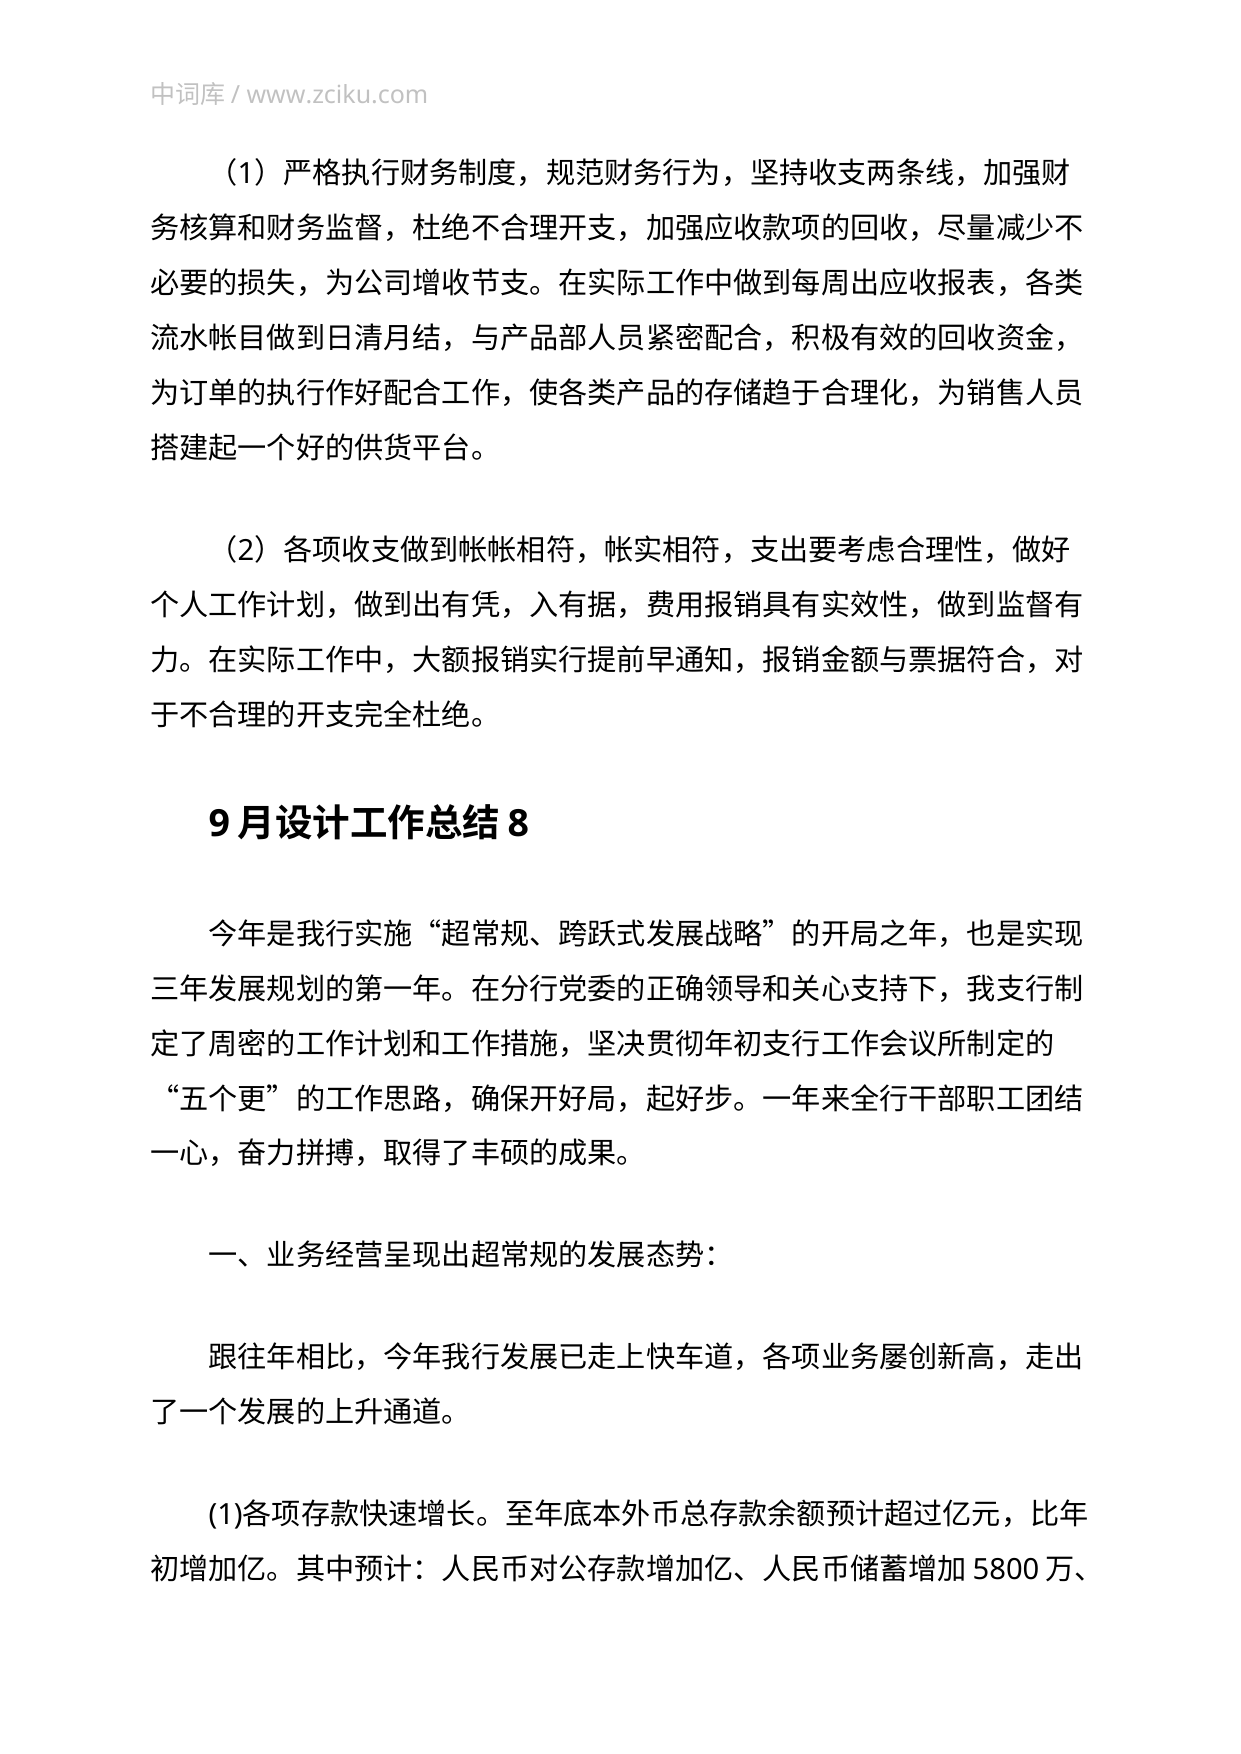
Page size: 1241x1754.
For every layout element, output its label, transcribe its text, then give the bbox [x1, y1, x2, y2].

text 今年是我行实施“超常规、跨跃式发展战略”的开局之年，也是实现三年发展规划的第一年。在分行党委的正确领导和关心支持下，我支行制定了周密的工作计划和工作措施，坚决贯彻年初支行工作会议所制定的“五个更”的工作思路，确保开好局，起好步。一年来全行干部职工团结一心，奋力拼搏，取得了丰硕的成果。 [150, 911, 1090, 1172]
text 一、业务经营呈现出超常规的发展态势： [150, 1232, 1090, 1274]
text 9月设计工作总结8 [150, 793, 1090, 847]
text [150, 1490, 1090, 1588]
text 跟往年相比，今年我行发展已走上快车道，各项业务屡创新高，走出了一个发展的上升通道。 [150, 1334, 1090, 1431]
text （2）各项收支做到帐帐相符，帐实相符，支出要考虑合理性，做好个人工作计划，做到出有凭，入有据，费用报销具有实效性，做到监督有力。在实际工作中，大额报销实行提前早通知，报销金额与票据符合，对于不合理的开支完全杜绝。 [150, 526, 1090, 733]
text （1）严格执行财务制度，规范财务行为，坚持收支两条线，加强财务核算和财务监督，杜绝不合理开支，加强应收款项的回收，尽量减少不必要的损失，为公司增收节支。在实际工作中做到每周出应收报表，各类流水帐目做到日清月结，与产品部人员紧密配合，积极有效的回收资金，为订单的执行作好配合工作，使各类产品的存储趋于合理化，为销售人员搭建起一个好的供货平台。 [150, 150, 1090, 467]
